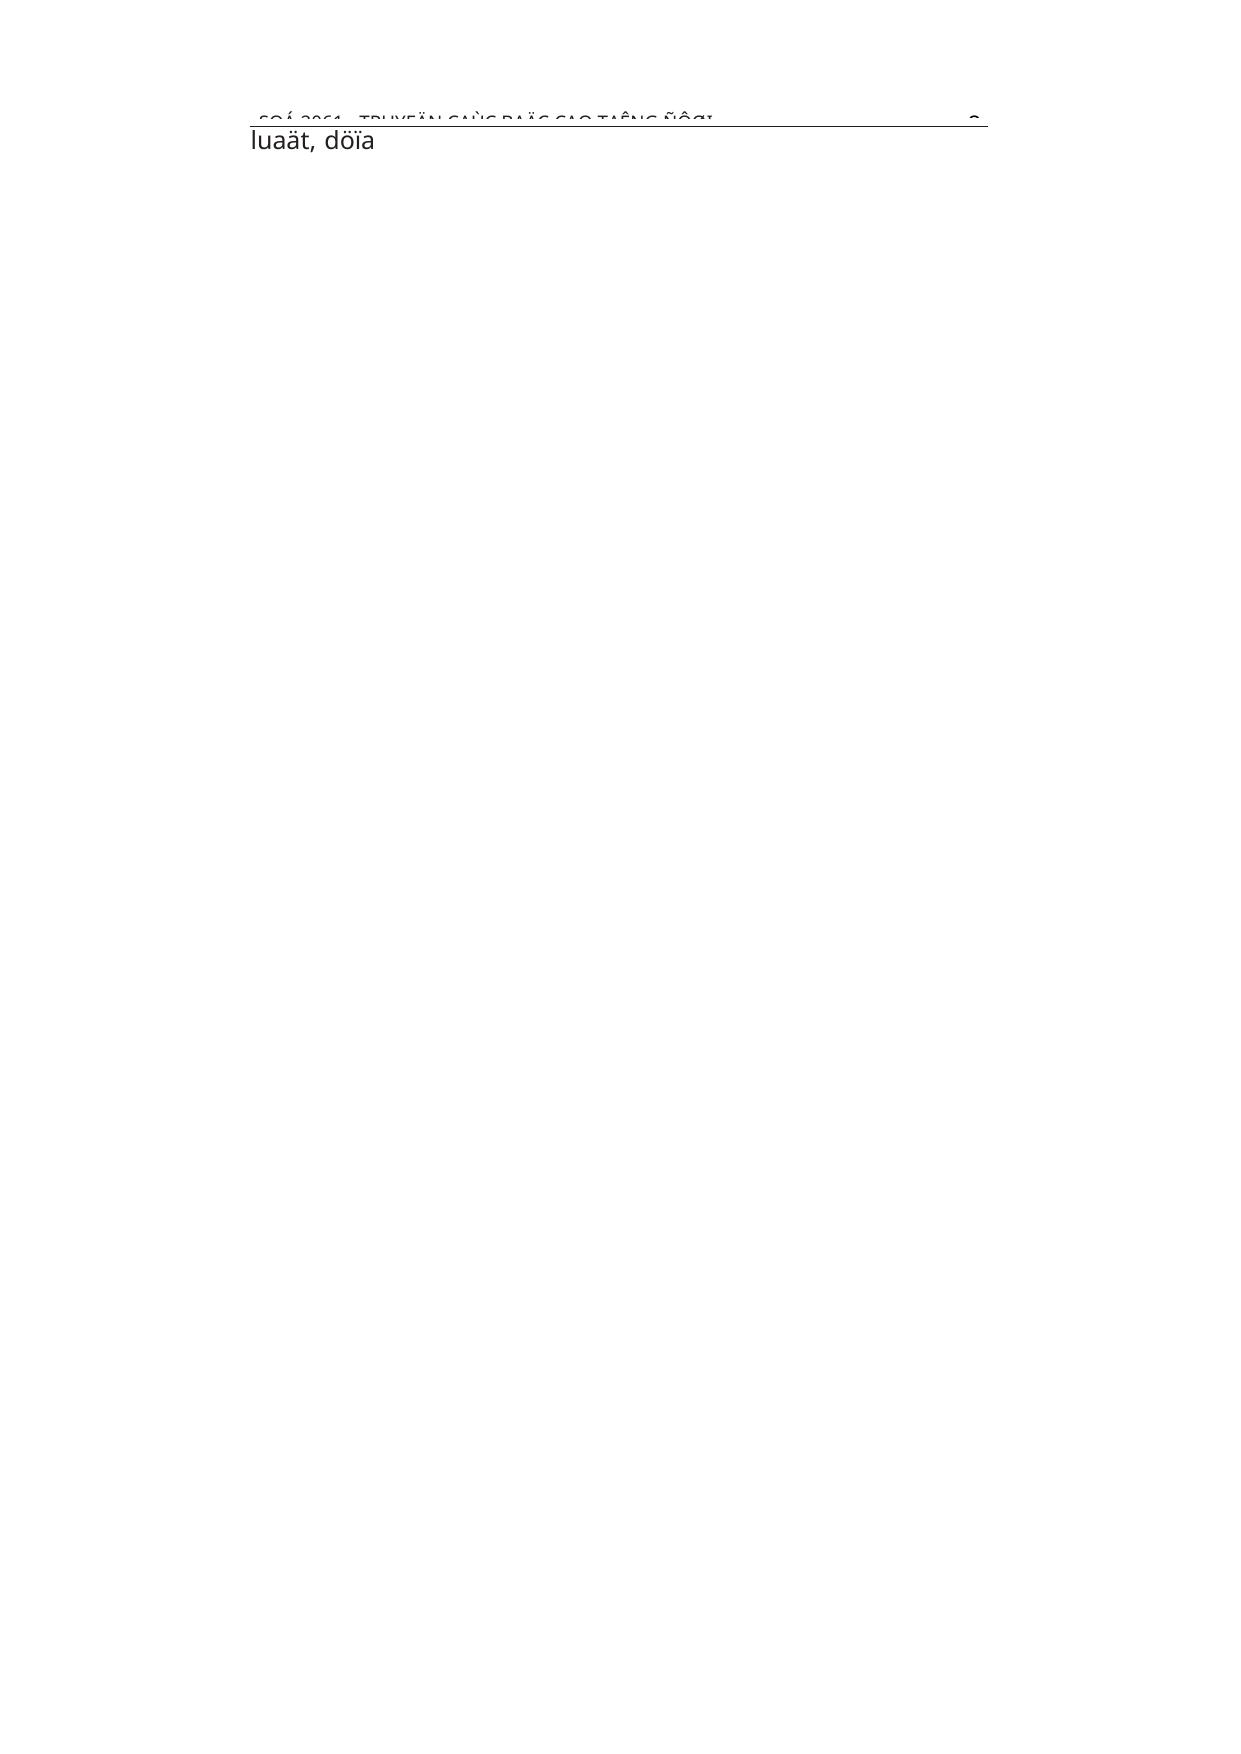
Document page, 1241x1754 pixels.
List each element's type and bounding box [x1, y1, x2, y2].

text [250, 125, 990, 156]
